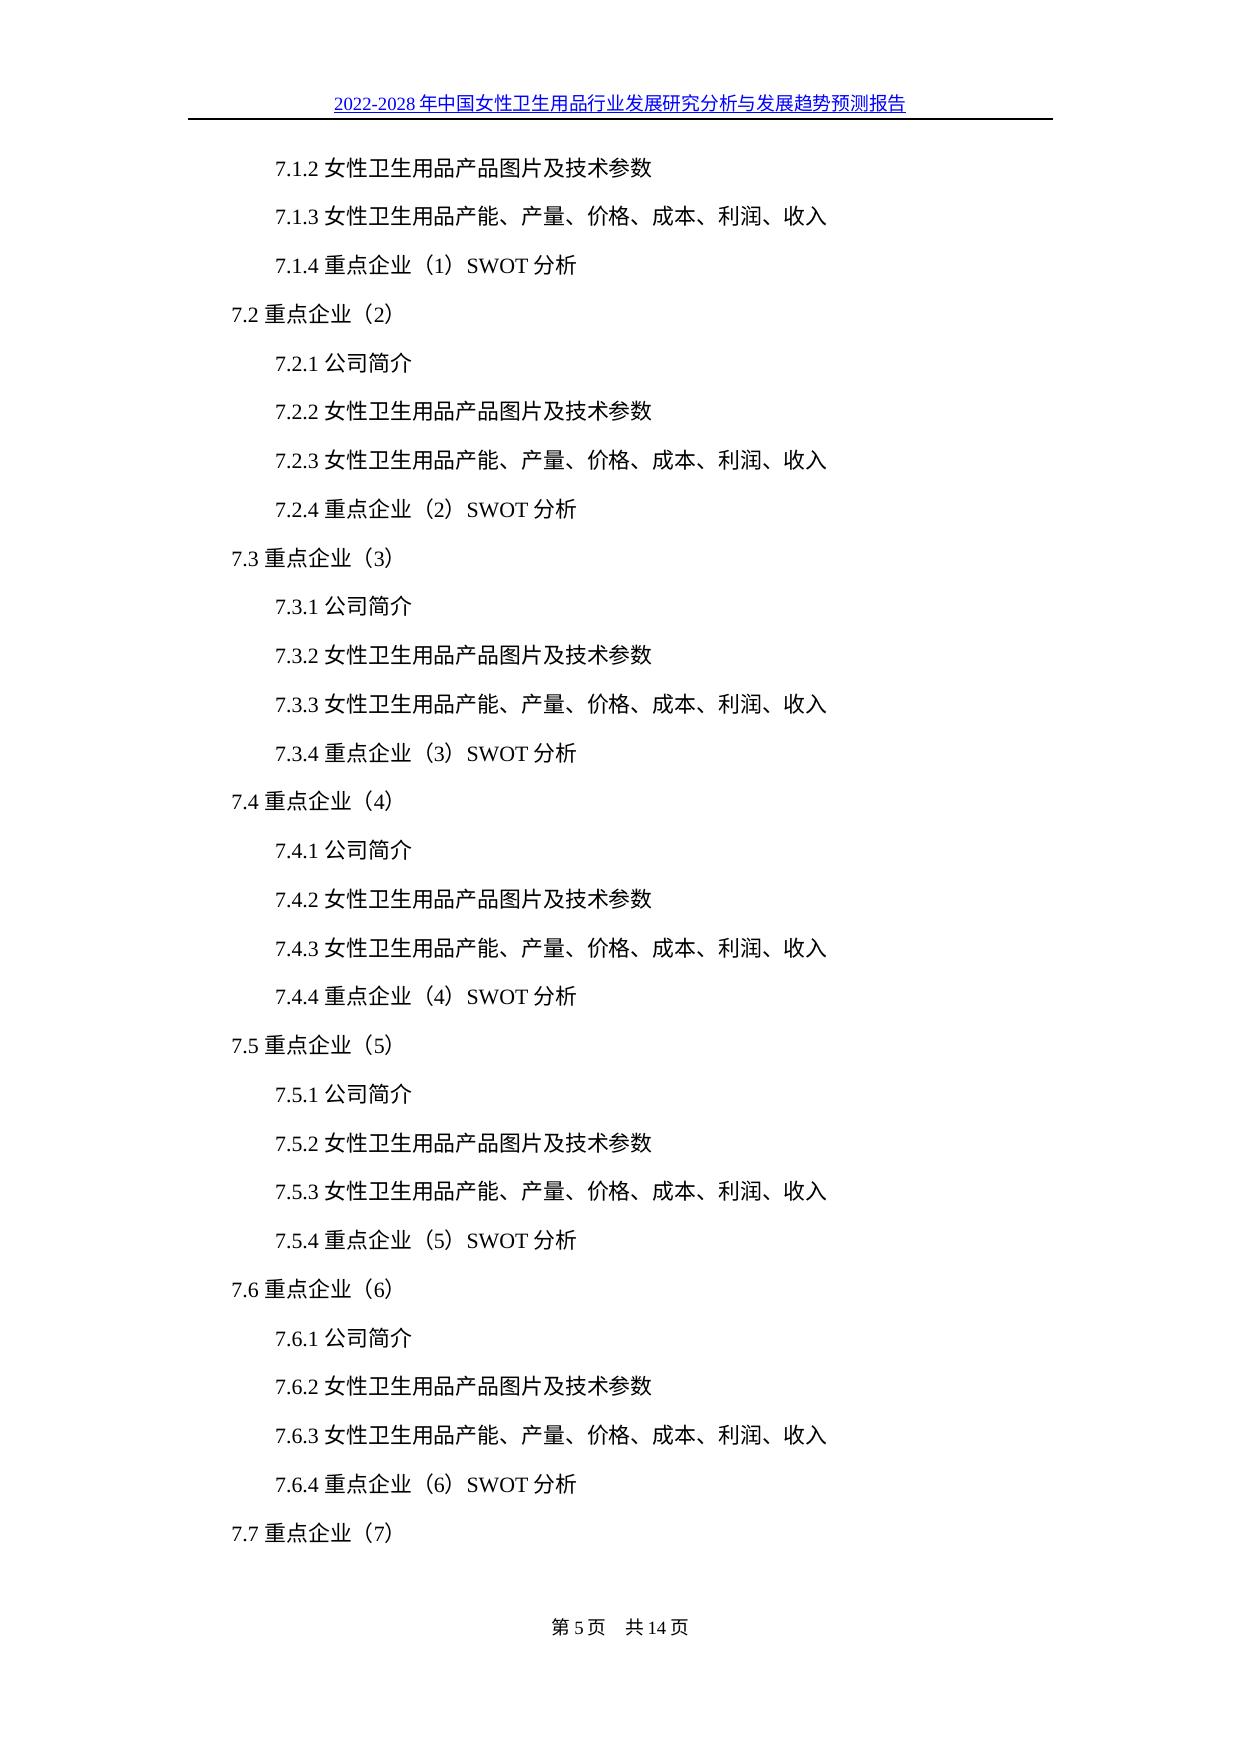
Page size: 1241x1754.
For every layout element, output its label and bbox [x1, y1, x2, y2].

text [187, 150, 1053, 1548]
